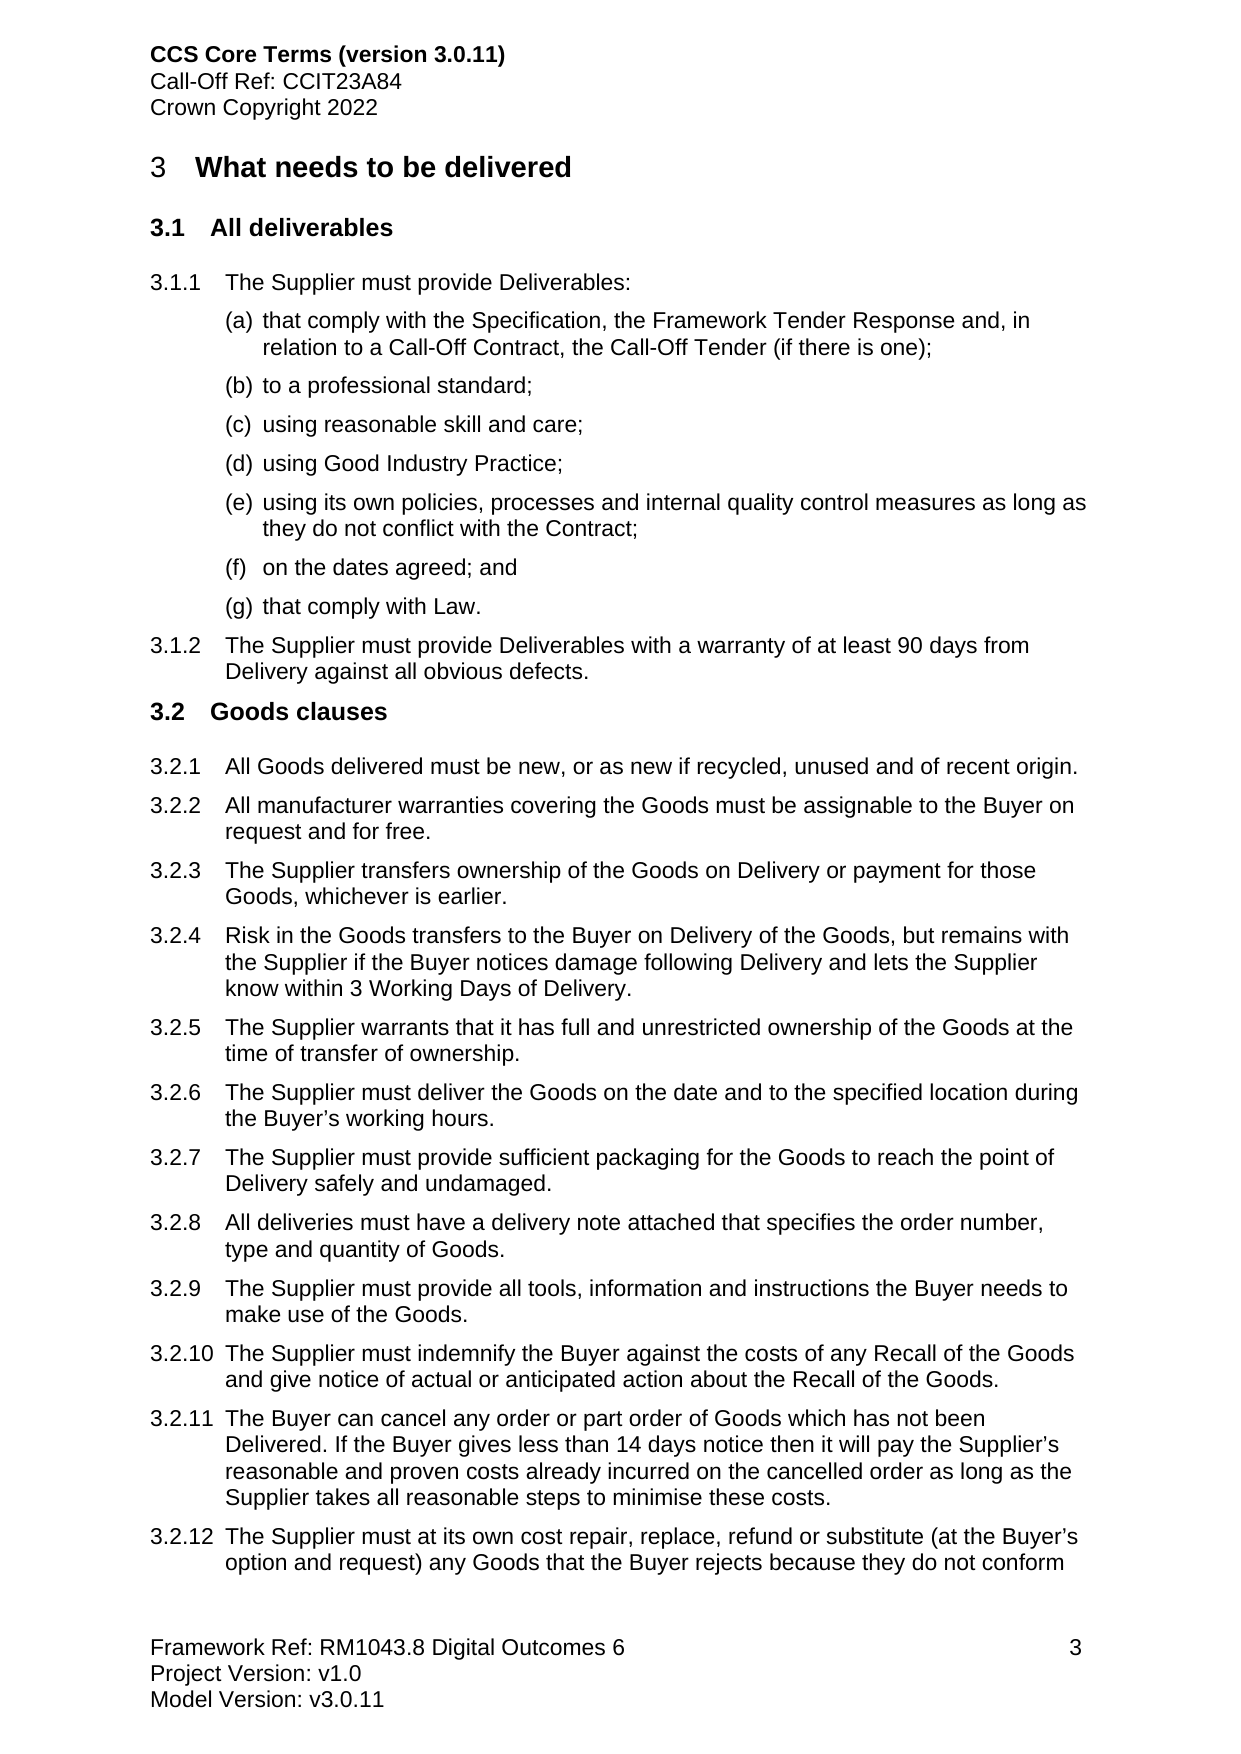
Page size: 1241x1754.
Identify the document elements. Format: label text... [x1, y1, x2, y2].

list All Goods delivered must be new, or as new if recycled, unused and of recent origin. [150, 753, 1090, 779]
list that comply with Law. [225, 593, 1090, 619]
list The Supplier must provide Deliverables with a warranty of at least 90 days from Delivery against all obvious defects. [150, 632, 1090, 685]
list Risk in the Goods transfers to the Buyer on Delivery of the Goods, but remains with the Supplier if the Buyer notices damage following Delivery and lets the Supplier know within 3 Working Days of Delivery. [150, 922, 1090, 1001]
subtitle Goods clauses [150, 697, 1090, 726]
list All deliveries must have a delivery note attached that specifies the order number, type and quantity of Goods. [150, 1209, 1090, 1262]
list that comply with the Specification, the Framework Tender Response and, in relation to a Call-Off Contract, the Call-Off Tender (if there is one); [225, 307, 1090, 360]
list The Supplier must indemnify the Buyer against the costs of any Recall of the Goods and give notice of actual or anticipated action about the Recall of the Goods. [150, 1340, 1090, 1392]
list using Good Industry Practice; [225, 450, 1090, 477]
list to a professional standard; [225, 372, 1090, 399]
list The Buyer can cancel any order or part order of Goods which has not been Delivered. If the Buyer gives less than 14 days notice then it will pay the Supplier’s reasonable and proven costs already incurred on the cancelled order as long as the Supplier takes all reasonable steps to minimise these costs. [150, 1405, 1090, 1510]
list The Supplier must provide sufficient packaging for the Goods to reach the point of Delivery safely and undamaged. [150, 1144, 1090, 1197]
subtitle What needs to be delivered [150, 150, 1090, 183]
list The Supplier must deliver the Goods on the date and to the specified location during the Buyer’s working hours. [150, 1079, 1090, 1132]
list The Supplier must provide all tools, information and instructions the Buyer needs to make use of the Goods. [150, 1274, 1090, 1327]
subtitle All deliverables [150, 213, 1090, 242]
list The Supplier warrants that it has full and unrestricted ownership of the Goods at the time of transfer of ownership. [150, 1014, 1090, 1066]
list using its own policies, processes and internal quality control measures as long as they do not conflict with the Contract; [225, 489, 1090, 542]
list The Supplier must provide Deliverables: [150, 268, 1090, 295]
list on the dates agreed; and [225, 554, 1090, 581]
list All manufacturer warranties covering the Goods must be assignable to the Buyer on request and for free. [150, 792, 1090, 844]
list The Supplier transfers ownership of the Goods on Delivery or payment for those Goods, whichever is earlier. [150, 857, 1090, 909]
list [150, 1523, 1090, 1576]
list using reasonable skill and care; [225, 411, 1090, 438]
